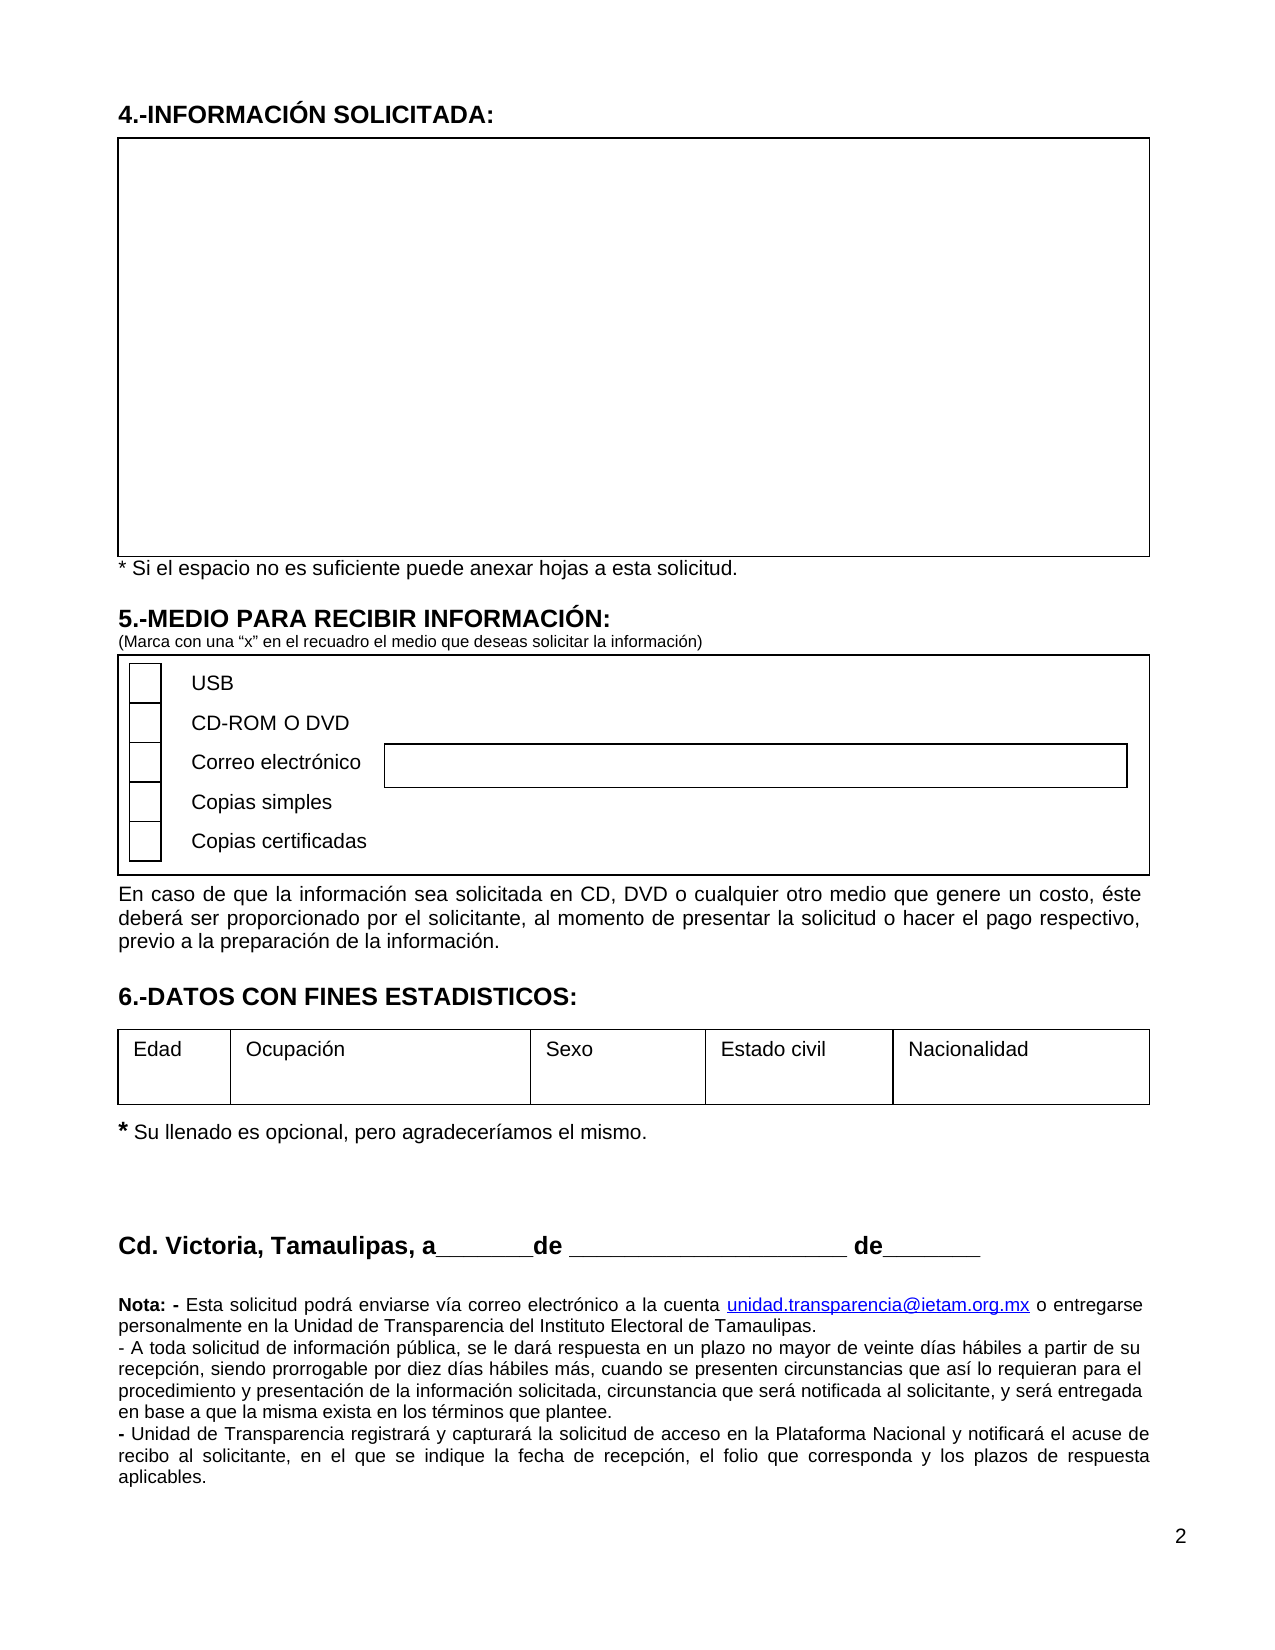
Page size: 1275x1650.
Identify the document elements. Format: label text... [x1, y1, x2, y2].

text * Si el espacio no es suficiente puede anexar hojas a esta solicitud. [118, 556, 1186, 579]
text 4.-INFORMACIÓN SOLICITADA: [118, 100, 1186, 129]
text En caso de que la información sea solicitada en CD, DVD o cualquier otro medio que genere un costo, éste deberá ser proporcionado por el solicitante, al momento de presentar la solicitud o hacer el pago respectivo, previo a la preparación de la información. [118, 881, 1143, 953]
text * Su llenado es opcional, pero agradeceríamos el mismo. [118, 1116, 1186, 1145]
text 6.-DATOS CON FINES ESTADISTICOS: [118, 982, 1186, 1011]
text Nota: - Esta solicitud podrá enviarse vía correo electrónico a la cuenta unidad.transparencia@ietam.org.mx o entregarse personalmente en la Unidad de Transparencia del Instituto Electoral de Tamaulipas. [118, 1293, 1143, 1337]
text - A toda solicitud de información pública, se le dará respuesta en un plazo no mayor de veinte días hábiles a partir de su recepción, siendo prorrogable por diez días hábiles más, cuando se presenten circunstancias que así lo requieran para el procedimiento y presentación de la información solicitada, circunstancia que será notificada al solicitante, y será entregada en base a que la misma exista en los términos que plantee. [118, 1337, 1143, 1423]
text Cd. Victoria, Tamaulipas, a_______de ____________________ de_______ [118, 1231, 1186, 1260]
text 5.-MEDIO PARA RECIBIR INFORMACIÓN: [118, 603, 1186, 632]
text - Unidad de Transparencia registrará y capturará la solicitud de acceso en la Plataforma Nacional y notificará el acuse de recibo al solicitante, en el que se indique la fecha de recepción, el folio que corresponda y los plazos de respuesta aplicables. [118, 1423, 1152, 1488]
text (Marca con una “x” en el recuadro el medio que deseas solicitar la información) [118, 632, 1186, 651]
